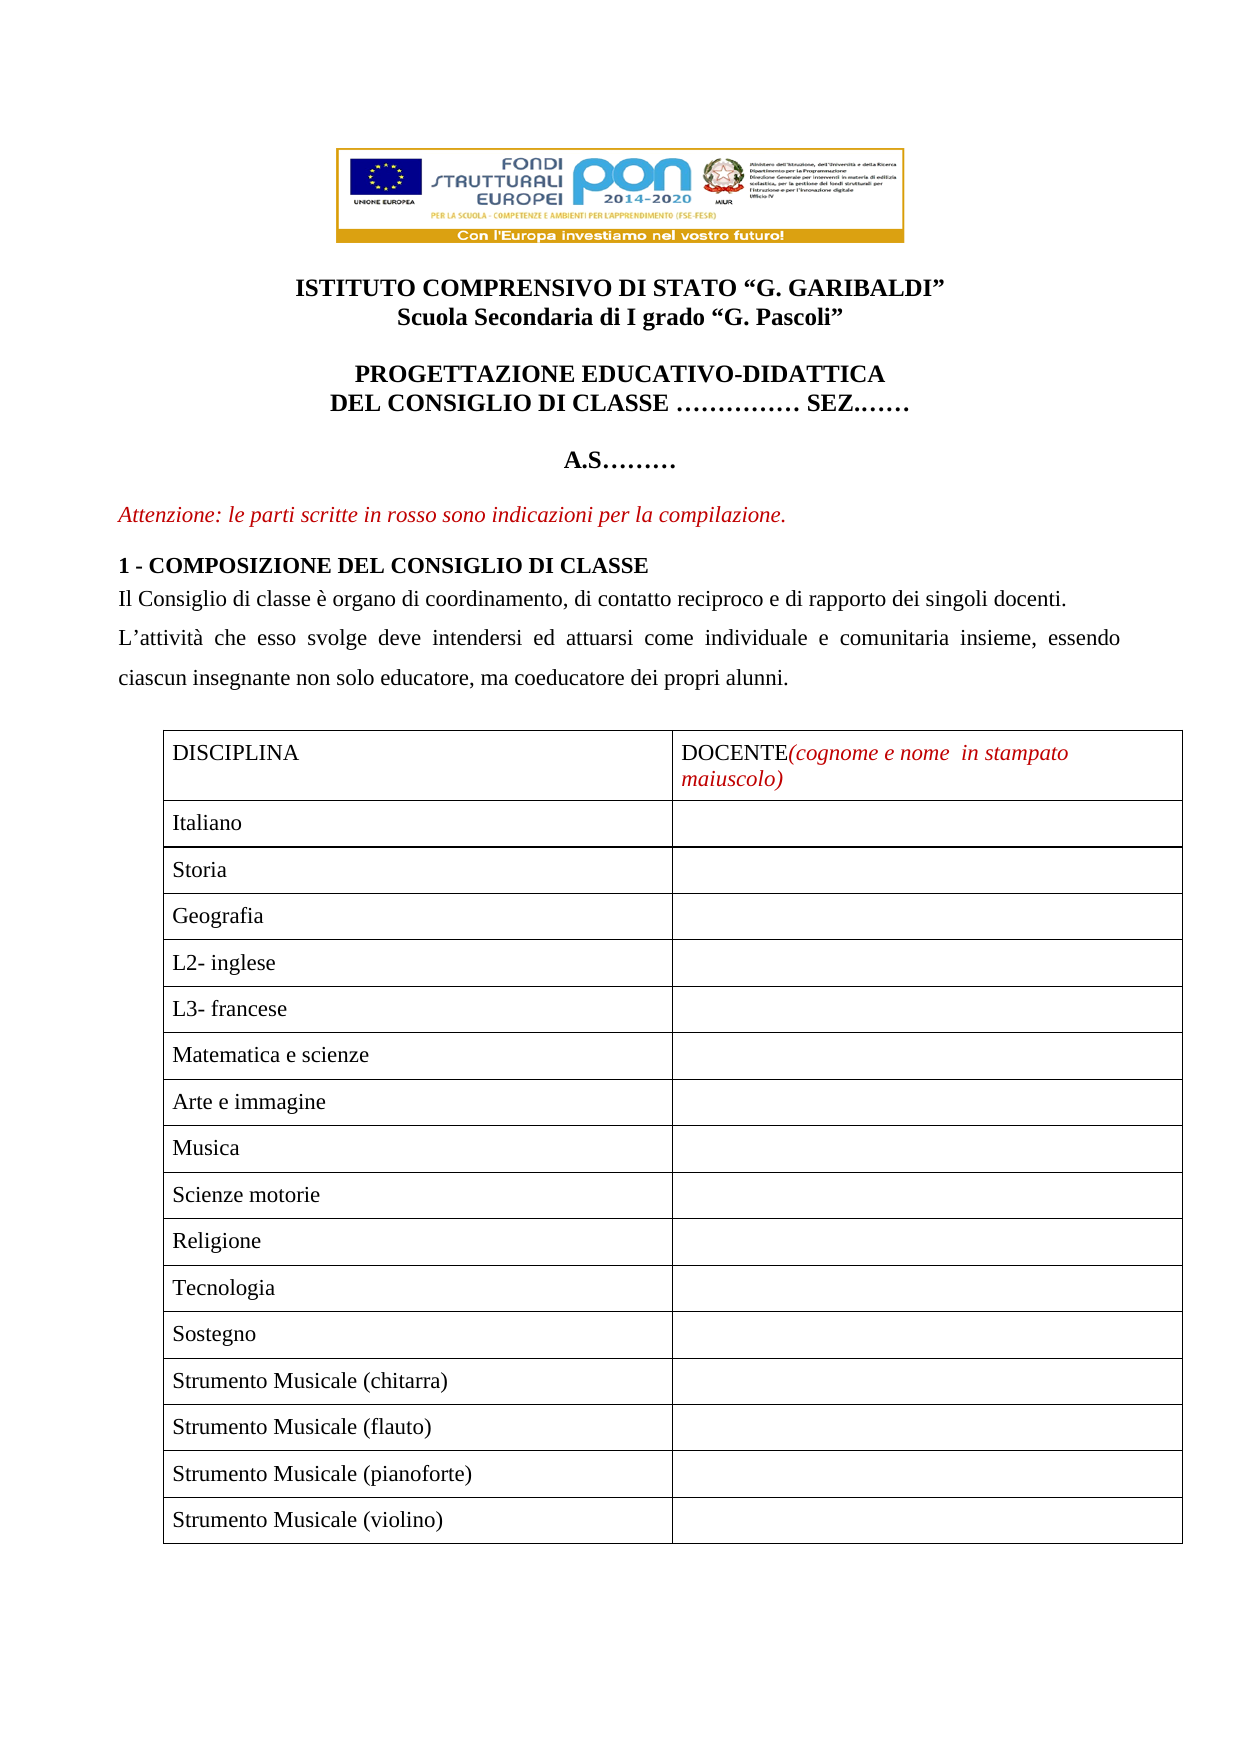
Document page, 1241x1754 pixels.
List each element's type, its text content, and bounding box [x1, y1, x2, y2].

table_cell [673, 801, 1182, 846]
table_cell Arte e immagine [164, 1080, 672, 1125]
table_cell [673, 1266, 1182, 1311]
text Il Consiglio di classe è organo di coordinamento, di contatto reciproco e di rapporto dei singoli docenti. [118, 585, 1122, 611]
table_cell [673, 1173, 1182, 1218]
table_cell [673, 1033, 1182, 1079]
table_cell Scienze motorie [164, 1173, 672, 1218]
table_cell [673, 1219, 1182, 1264]
table_cell [673, 1359, 1182, 1404]
title PROGETTAZIONE EDUCATIVO-DIDATTICA [118, 359, 1122, 388]
table_cell [673, 894, 1182, 939]
table_cell Strumento Musicale (flauto) [164, 1405, 672, 1450]
title DEL CONSIGLIO DI CLASSE …………… SEZ.…… [118, 388, 1122, 417]
text L’attività che esso svolge deve intendersi ed attuarsi come individuale e comunitaria insieme, essendo ciascun insegnante non solo educatore, ma coeducatore dei propri alunni. [118, 624, 1122, 690]
table_cell Sostegno [164, 1312, 672, 1357]
table_cell Italiano [164, 801, 672, 846]
title A.S……… [118, 446, 1122, 474]
table_header DOCENTE(cognome e nome in stampato maiuscolo) [673, 731, 1182, 800]
table_cell [673, 1498, 1182, 1543]
table_cell L2- inglese [164, 940, 672, 986]
text ISTITUTO COMPRENSIVO DI STATO “G. GARIBALDI” [118, 273, 1122, 302]
table_cell [673, 987, 1182, 1032]
table_cell Storia [164, 848, 672, 893]
table_cell L3- francese [164, 987, 672, 1032]
text Scuola Secondaria di I grado “G. Pascoli” [118, 302, 1122, 331]
table_cell Tecnologia [164, 1266, 672, 1311]
table_cell Musica [164, 1126, 672, 1172]
table_cell Strumento Musicale (violino) [164, 1498, 672, 1543]
table_cell [673, 1405, 1182, 1450]
table_cell Strumento Musicale (pianoforte) [164, 1451, 672, 1497]
table_cell Matematica e scienze [164, 1033, 672, 1079]
table_cell Strumento Musicale (chitarra) [164, 1359, 672, 1404]
table_cell [673, 1312, 1182, 1357]
table_cell [673, 1126, 1182, 1172]
table_cell [673, 848, 1182, 893]
table_cell [673, 940, 1182, 986]
table_cell Geografia [164, 894, 672, 939]
subtitle 1 - COMPOSIZIONE DEL CONSIGLIO DI CLASSE [118, 552, 1122, 578]
picture [335, 147, 905, 243]
table_header DISCIPLINA [164, 731, 672, 800]
text Attenzione: le parti scritte in rosso sono indicazioni per la compilazione. [118, 501, 1122, 527]
table_cell [673, 1451, 1182, 1497]
table_cell Religione [164, 1219, 672, 1264]
table_cell [673, 1080, 1182, 1125]
